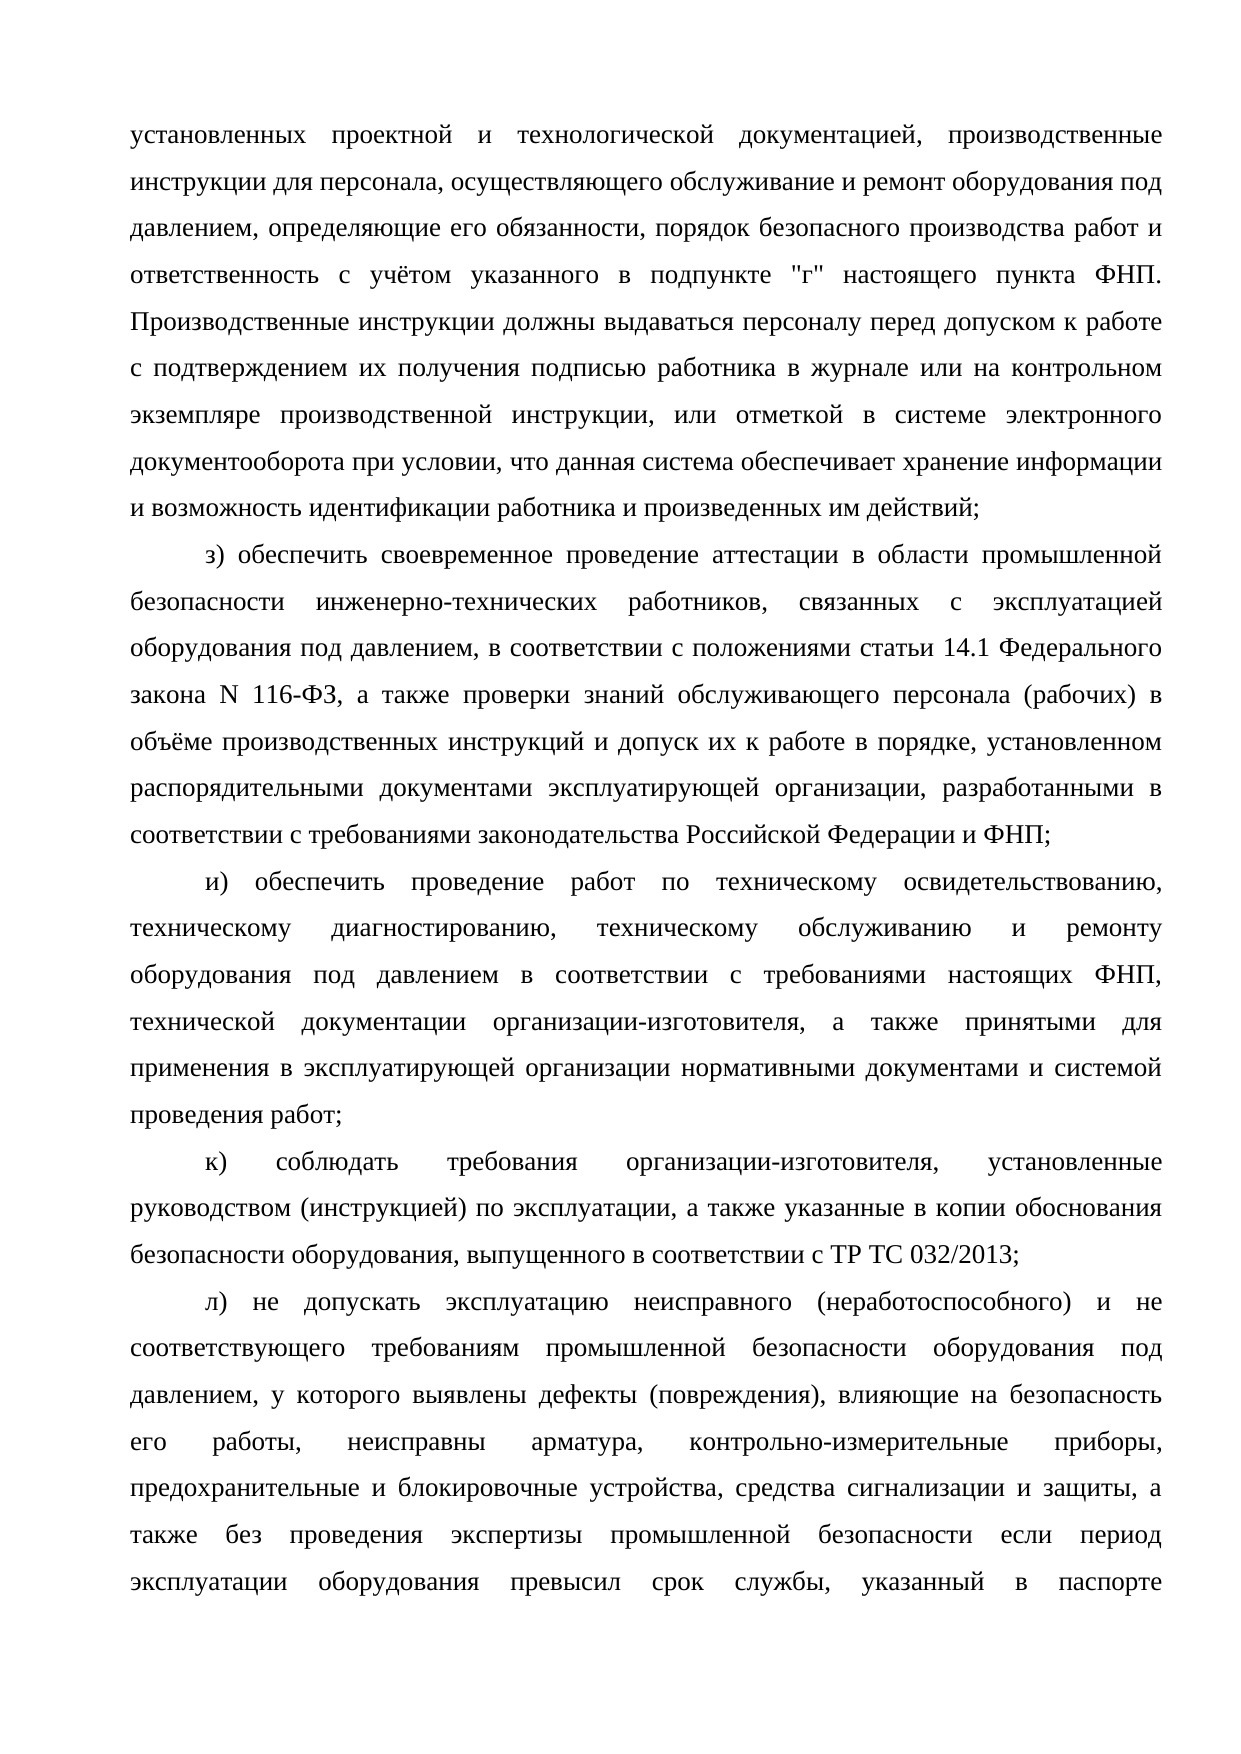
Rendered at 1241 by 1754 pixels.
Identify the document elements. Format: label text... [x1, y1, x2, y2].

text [130, 118, 1163, 523]
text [130, 1285, 1163, 1596]
text и) обеспечить проведение работ по техническому освидетельствованию, техническому диагностированию, техническому обслуживанию и ремонту оборудования под давлением в соответствии с требованиями настоящих ФНП, технической документации организации-изготовителя, а также принятыми для применения в эксплуатирующей организации нормативными документами и системой проведения работ; [130, 865, 1163, 1129]
text з) обеспечить своевременное проведение аттестации в области промышленной безопасности инженерно-технических работников, связанных с эксплуатацией оборудования под давлением, в соответствии с положениями статьи 14.1 Федерального закона N 116-ФЗ, а также проверки знаний обслуживающего персонала (рабочих) в объёме производственных инструкций и допуск их к работе в порядке, установленном распорядительными документами эксплуатирующей организации, разработанными в соответствии с требованиями законодательства Российской Федерации и ФНП; [130, 538, 1163, 849]
text к) соблюдать требования организации-изготовителя, установленные руководством (инструкцией) по эксплуатации, а также указанные в копии обоснования безопасности оборудования, выпущенного в соответствии с ТР ТС 032/2013; [130, 1145, 1163, 1269]
